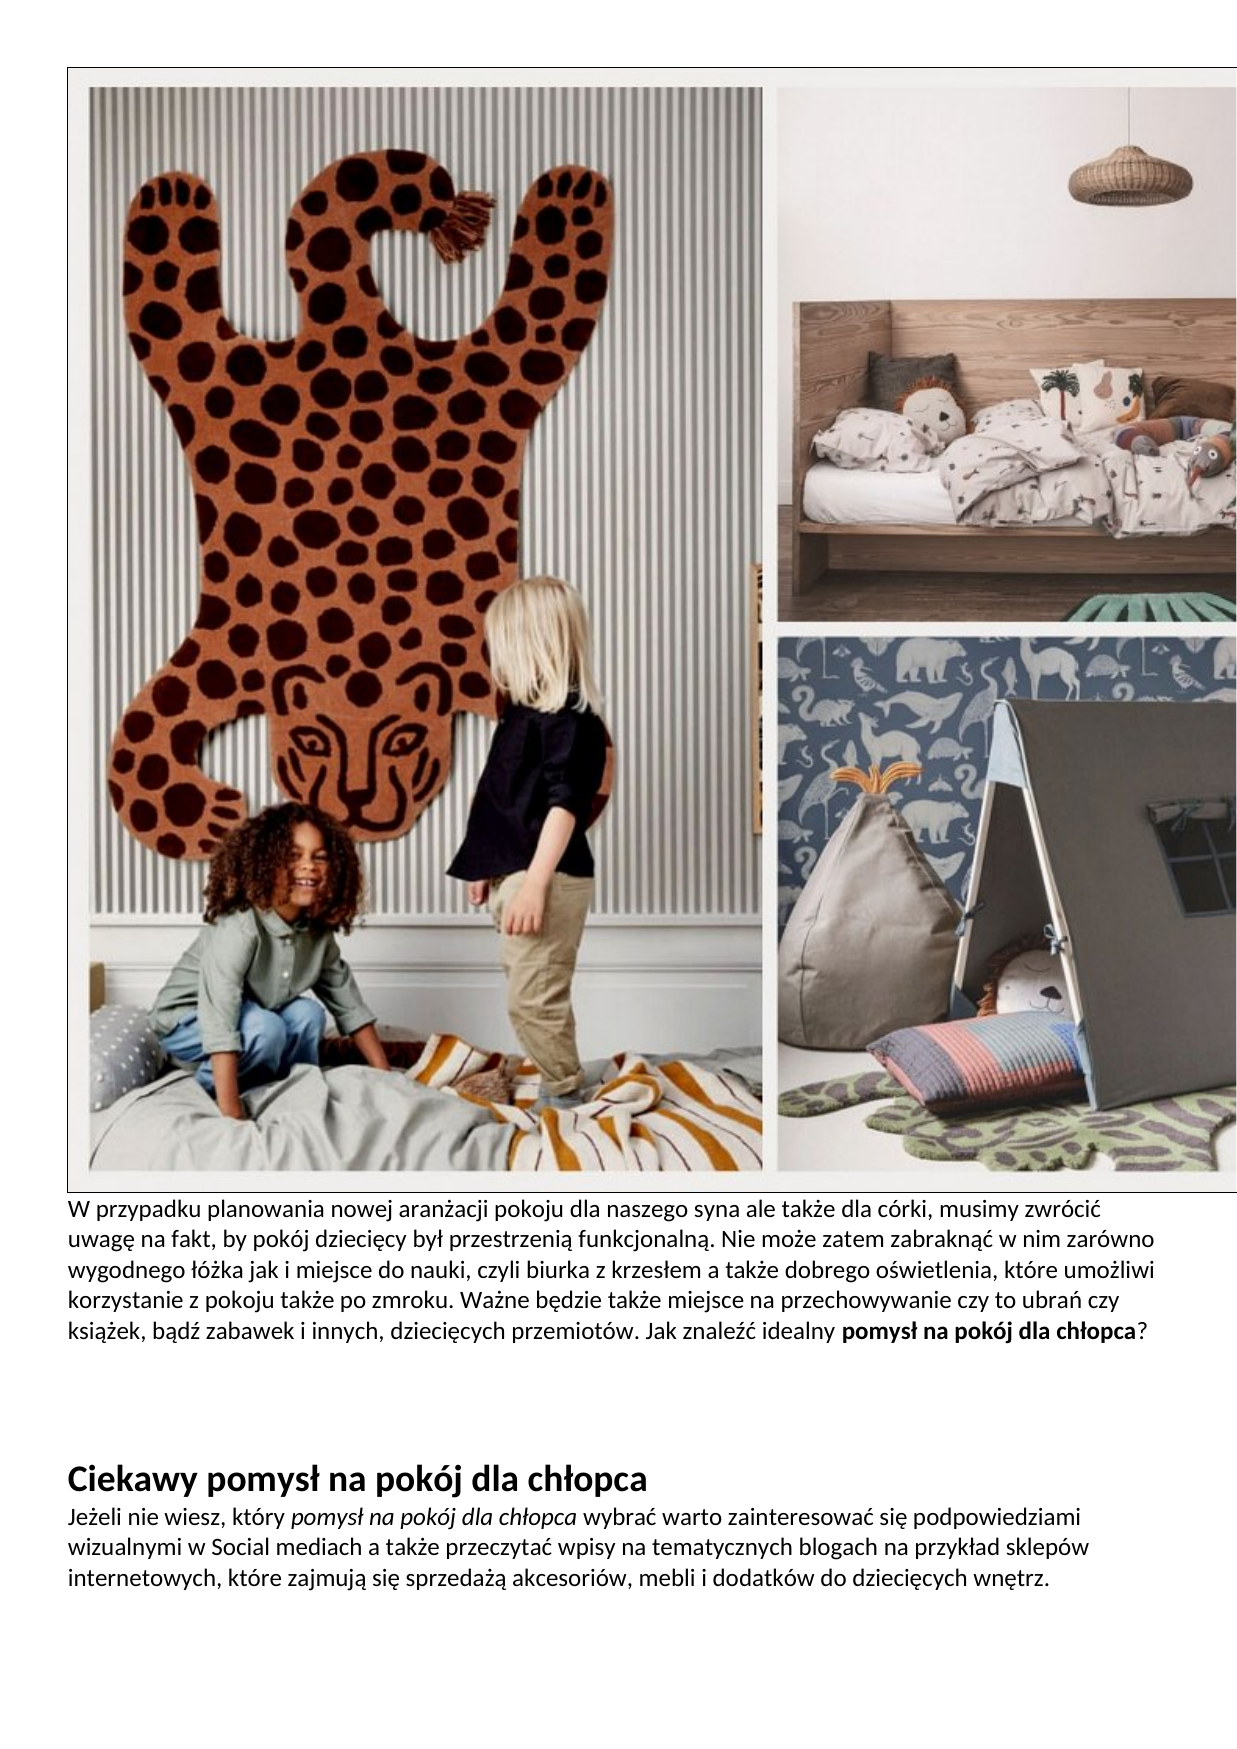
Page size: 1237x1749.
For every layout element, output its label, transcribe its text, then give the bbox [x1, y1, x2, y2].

picture [68, 68, 1237, 1192]
text Ciekawy pomysł na pokój dla chłopca [68, 1455, 1169, 1501]
text Jeżeli nie wiesz, który pomysł na pokój dla chłopca wybrać warto zainteresować się podpowiedziami wizualnymi w Social mediach a także przeczytać wpisy na tematycznych blogach na przykład sklepów internetowych, które zajmują się sprzedażą akcesoriów, mebli i dodatków do dziecięcych wnętrz. [68, 1501, 1169, 1592]
text W przypadku planowania nowej aranżacji pokoju dla naszego syna ale także dla córki, musimy zwrócić uwagę na fakt, by pokój dziecięcy był przestrzenią funkcjonalną. Nie może zatem zabraknąć w nim zarówno wygodnego łóżka jak i miejsce do nauki, czyli biurka z krzesłem a także dobrego oświetlenia, które umożliwi korzystanie z pokoju także po zmroku. Ważne będzie także miejsce na przechowywanie czy to ubrań czy książek, bądź zabawek i innych, dziecięcych przemiotów. Jak znaleźć idealny pomysł na pokój dla chłopca? [68, 1193, 1169, 1345]
